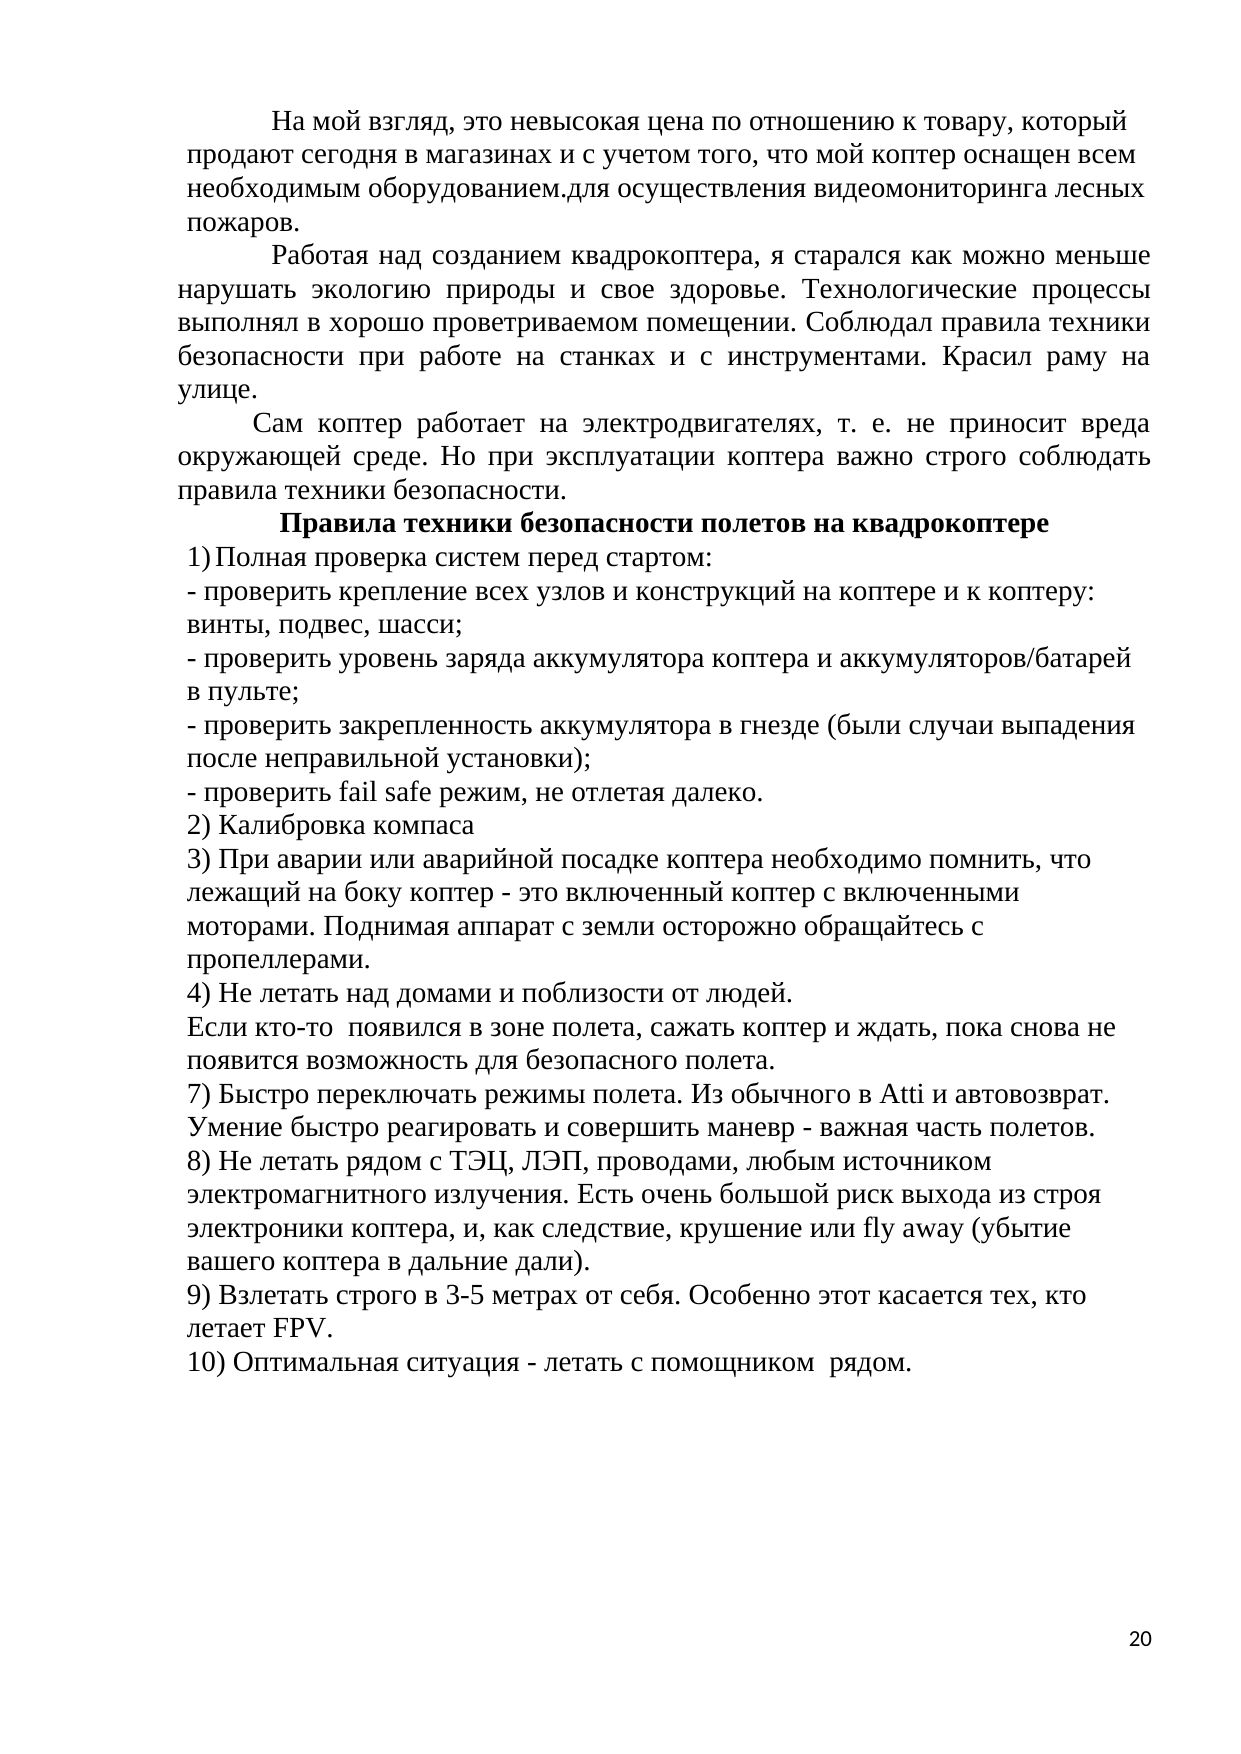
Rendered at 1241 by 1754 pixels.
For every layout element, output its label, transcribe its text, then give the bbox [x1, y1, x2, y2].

text Работая над созданием квадрокоптера, я старался как можно меньше нарушать экологию природы и свое здоровье. Технологические процессы выполнял в хорошо проветриваемом помещении. Соблюдал правила техники безопасности при работе на станках и с инструментами. Красил раму на улице. [177, 237, 1152, 405]
list Полная проверка систем перед стартом: [177, 539, 1152, 573]
text Сам коптер работает на электродвигателях, т. е. не приносит вреда окружающей среде. Но при эксплуатации коптера важно строго соблюдать правила техники безопасности. [177, 405, 1152, 506]
text Правила техники безопасности полетов на квадрокоптере [177, 506, 1152, 539]
list - проверить крепление всех узлов и конструкций на коптере и к коптеру: винты, подвес, шасси; - проверить уровень заряда аккумулятора коптера и аккумуляторов/батарей в пульте; - проверить закрепленность аккумулятора в гнезде (были случаи выпадения после неправильной установки); - проверить fail safe режим, не отлетая далеко. 2) Калибровка компаса 3) При аварии или аварийной посадке коптера необходимо помнить, что лежащий на боку коптер - это включенный коптер с включенными моторами. Поднимая аппарат с земли осторожно обращайтесь с пропеллерами. 4) Не летать над домами и поблизости от людей. Если кто-то появился в зоне полета, сажать коптер и ждать, пока снова не появится возможность для безопасного полета. 7) Быстро переключать режимы полета. Из обычного в Atti и автовозврат. Умение быстро реагировать и совершить маневр - важная часть полетов. 8) Не летать рядом с ТЭЦ, ЛЭП, проводами, любым источником электромагнитного излучения. Есть очень большой риск выхода из строя электроники коптера, и, как следствие, крушение или fly away (убытие вашего коптера в дальние дали). 9) Взлетать строго в 3-5 метрах от себя. Особенно этот касается тех, кто летает FPV. 10) Оптимальная ситуация - летать с помощником рядом. [187, 573, 1152, 1378]
list На мой взгляд, это невысокая цена по отношению к товару, который продают сегодня в магазинах и с учетом того, что мой коптер оснащен всем необходимым оборудованием.для осуществления видеомониторинга лесных пожаров. [187, 103, 1152, 237]
